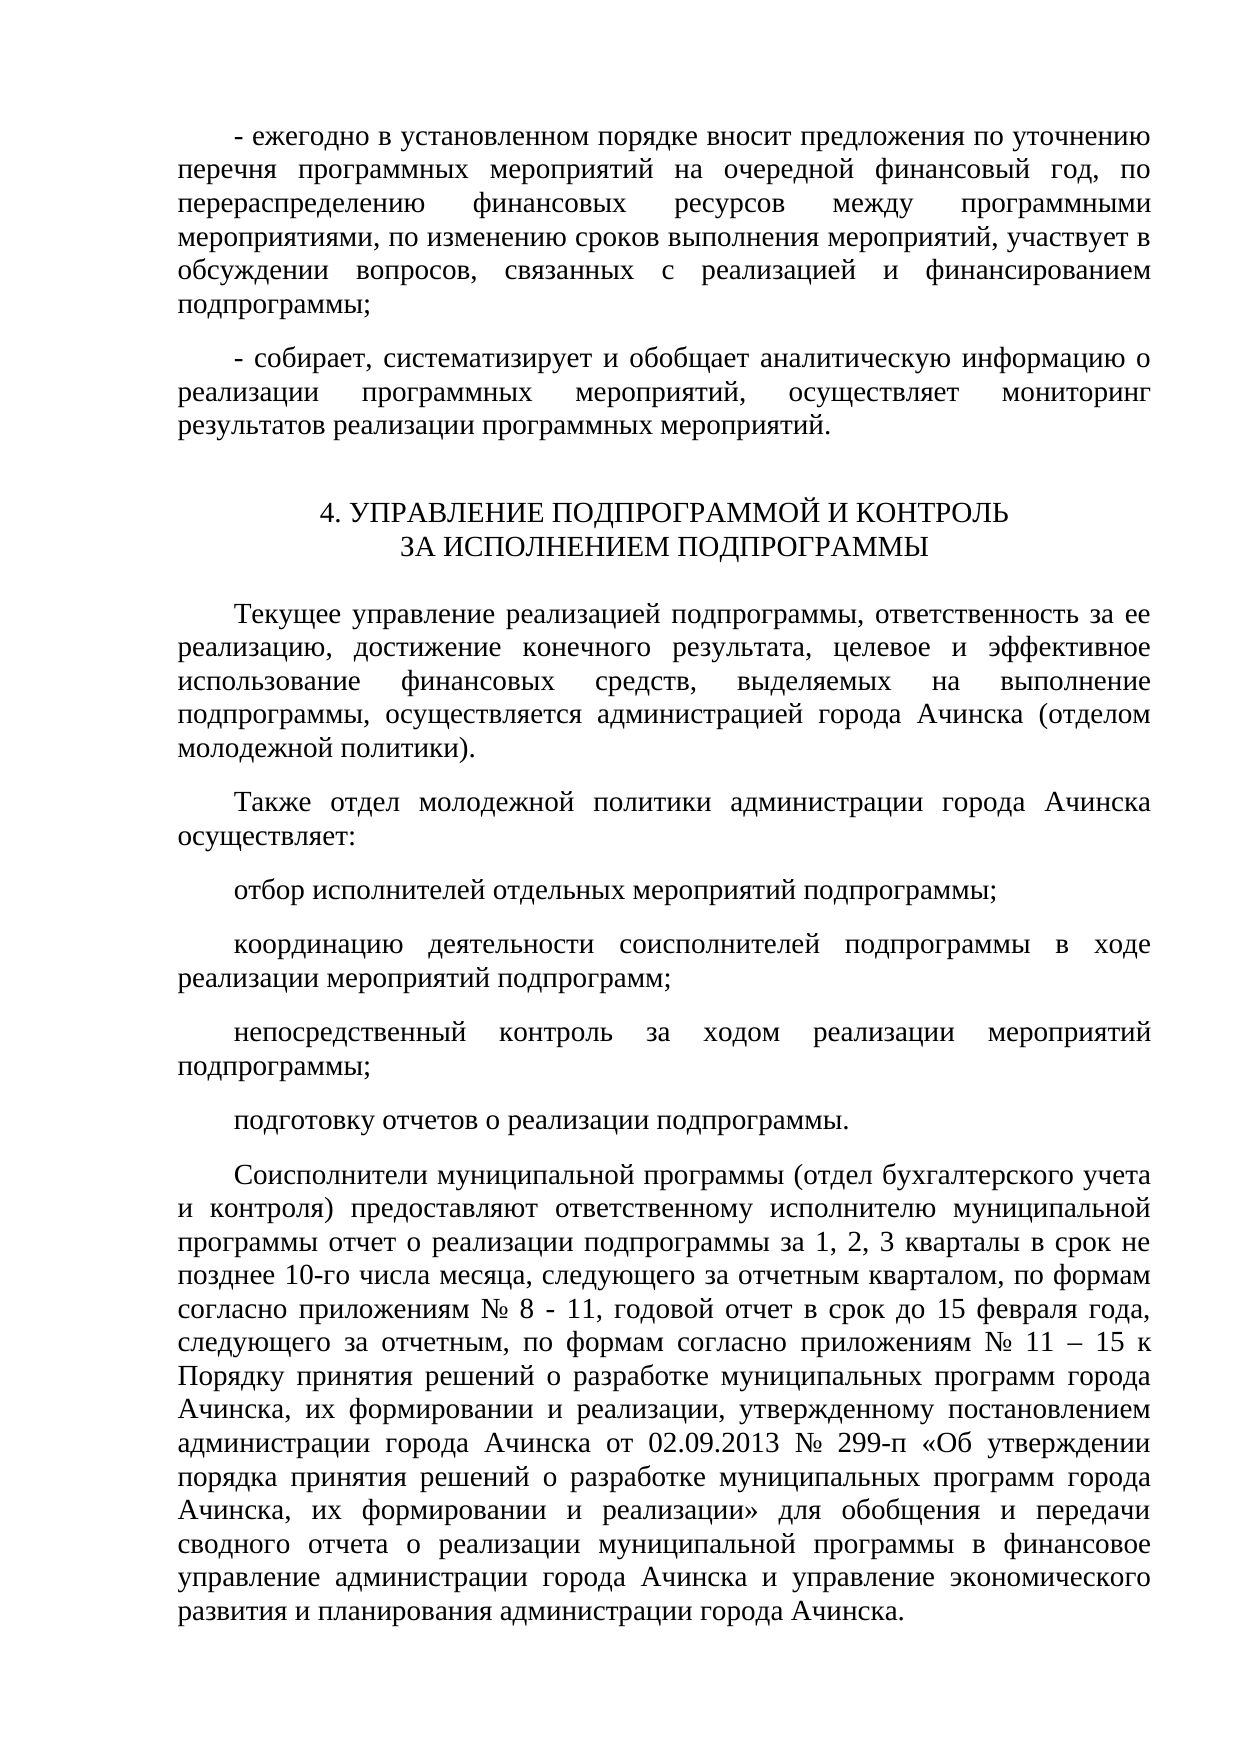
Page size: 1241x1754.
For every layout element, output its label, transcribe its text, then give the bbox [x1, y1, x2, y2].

text координацию деятельности соисполнителей подпрограммы в ходе реализации мероприятий подпрограмм; [177, 927, 1152, 994]
text подготовку отчетов о реализации подпрограммы. [177, 1102, 1152, 1136]
text Соисполнители муниципальной программы (отдел бухгалтерского учета и контроля) предоставляют ответственному исполнителю муниципальной программы отчет о реализации подпрограммы за 1, 2, 3 кварталы в срок не позднее 10-го числа месяца, следующего за отчетным кварталом, по формам согласно приложениям № 8 - 11, годовой отчет в срок до 15 февраля года, следующего за отчетным, по формам согласно приложениям № 11 – 15 к Порядку принятия решений о разработке муниципальных программ города Ачинска, их формировании и реализации, утвержденному постановлением администрации города Ачинска от 02.09.2013 № 299-п «Об утверждении порядка принятия решений о разработке муниципальных программ города Ачинска, их формировании и реализации» для обобщения и передачи сводного отчета о реализации муниципальной программы в финансовое управление администрации города Ачинска и управление экономического развития и планирования администрации города Ачинска. [177, 1157, 1152, 1626]
text Также отдел молодежной политики администрации города Ачинска осуществляет: [177, 784, 1152, 851]
text - ежегодно в установленном порядке вносит предложения по уточнению перечня программных мероприятий на очередной финансовый год, по перераспределению финансовых ресурсов между программными мероприятиями, по изменению сроков выполнения мероприятий, участвует в обсуждении вопросов, связанных с реализацией и финансированием подпрограммы; [177, 118, 1152, 319]
text 4. УПРАВЛЕНИЕ ПОДПРОГРАММОЙ И КОНТРОЛЬ [177, 495, 1152, 529]
text - собирает, систематизирует и обобщает аналитическую информацию о реализации программных мероприятий, осуществляет мониторинг результатов реализации программных мероприятий. [177, 340, 1152, 441]
text непосредственный контроль за ходом реализации мероприятий подпрограммы; [177, 1014, 1152, 1082]
text отбор исполнителей отдельных мероприятий подпрограммы; [177, 872, 1152, 906]
text ЗА ИСПОЛНЕНИЕМ ПОДПРОГРАММЫ [177, 529, 1152, 562]
text Текущее управление реализацией подпрограммы, ответственность за ее реализацию, достижение конечного результата, целевое и эффективное использование финансовых средств, выделяемых на выполнение подпрограммы, осуществляется администрацией города Ачинска (отделом молодежной политики). [177, 596, 1152, 763]
